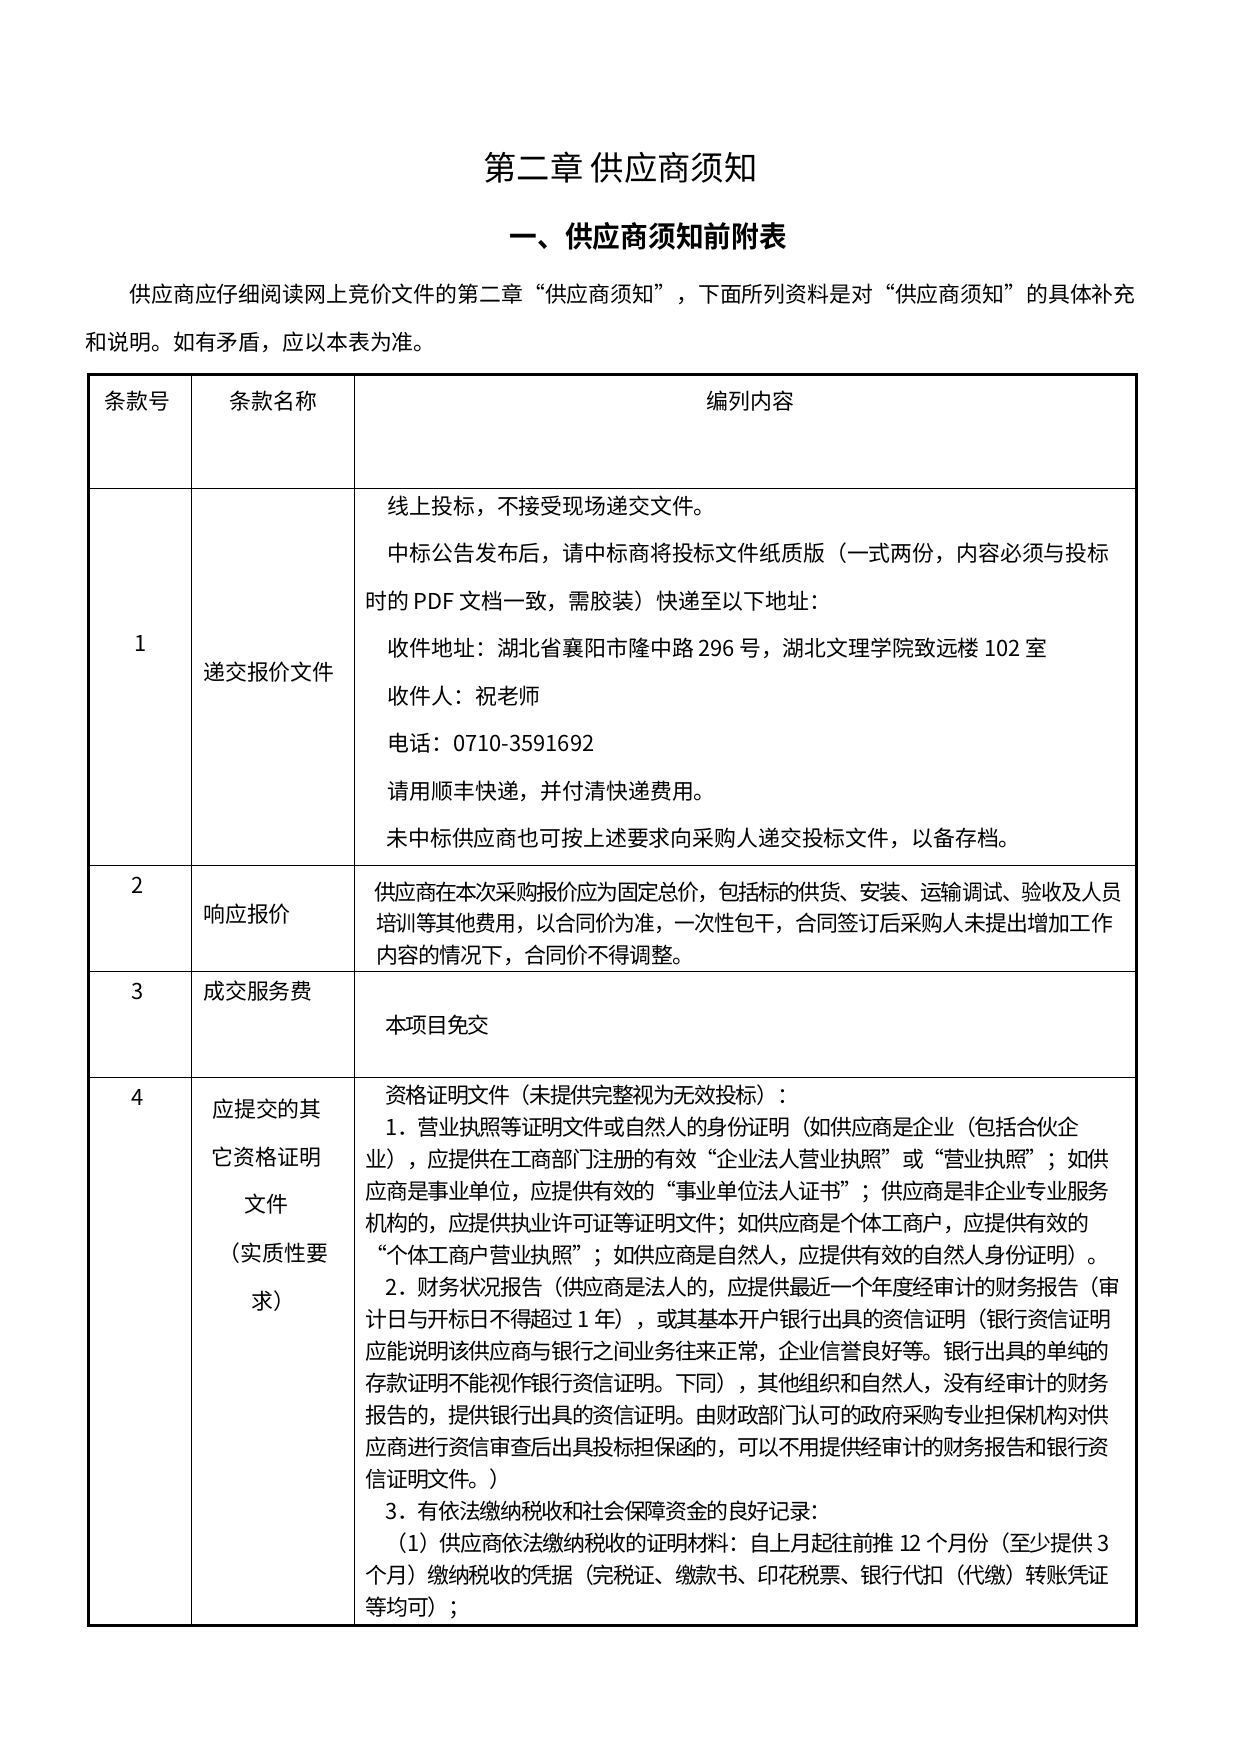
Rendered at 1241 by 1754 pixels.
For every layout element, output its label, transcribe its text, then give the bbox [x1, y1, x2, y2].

table_header 编列内容 [355, 376, 1135, 488]
table_cell 4 [90, 1078, 191, 1623]
table_cell 递交报价文件 [192, 489, 354, 865]
subtitle 第二章 供应商须知 [85, 142, 1155, 190]
table_cell 响应报价 [192, 866, 354, 971]
table_cell 成交服务费 [192, 972, 354, 1077]
table_header 条款名称 [192, 376, 354, 488]
table_cell 1 [90, 489, 191, 865]
table_cell 供应商在本次采购报价应为固定总价，包括标的供货、安装、运输调试、验收及人员培训等其他费用，以合同价为准，一次性包干，合同签订后采购人未提出增加工作内容的情况下，合同价不得调整。 [355, 866, 1135, 971]
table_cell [355, 1078, 1135, 1623]
text 供应商应仔细阅读网上竞价文件的第二章“供应商须知”，下面所列资料是对“供应商须知”的具体补充和说明。如有矛盾，应以本表为准。 [85, 277, 1155, 357]
table_cell 2 [90, 866, 191, 971]
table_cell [192, 1078, 354, 1623]
table_cell 3 [90, 972, 191, 1077]
table_cell 本项目免交 [355, 972, 1135, 1077]
table_cell 线上投标，不接受现场递交文件。 中标公告发布后，请中标商将投标文件纸质版（一式两份，内容必须与投标时的PDF文档一致，需胶装）快递至以下地址： 收件地址：湖北省襄阳市隆中路296号，湖北文理学院致远楼102室 收件人：祝老师 电话：0710-3591692 请用顺丰快递，并付清快递费用。 未中标供应商也可按上述要求向采购人递交投标文件，以备存档。 [355, 489, 1135, 865]
table_header 条款号 [90, 376, 191, 488]
subtitle 一、供应商须知前附表 [85, 214, 1155, 256]
